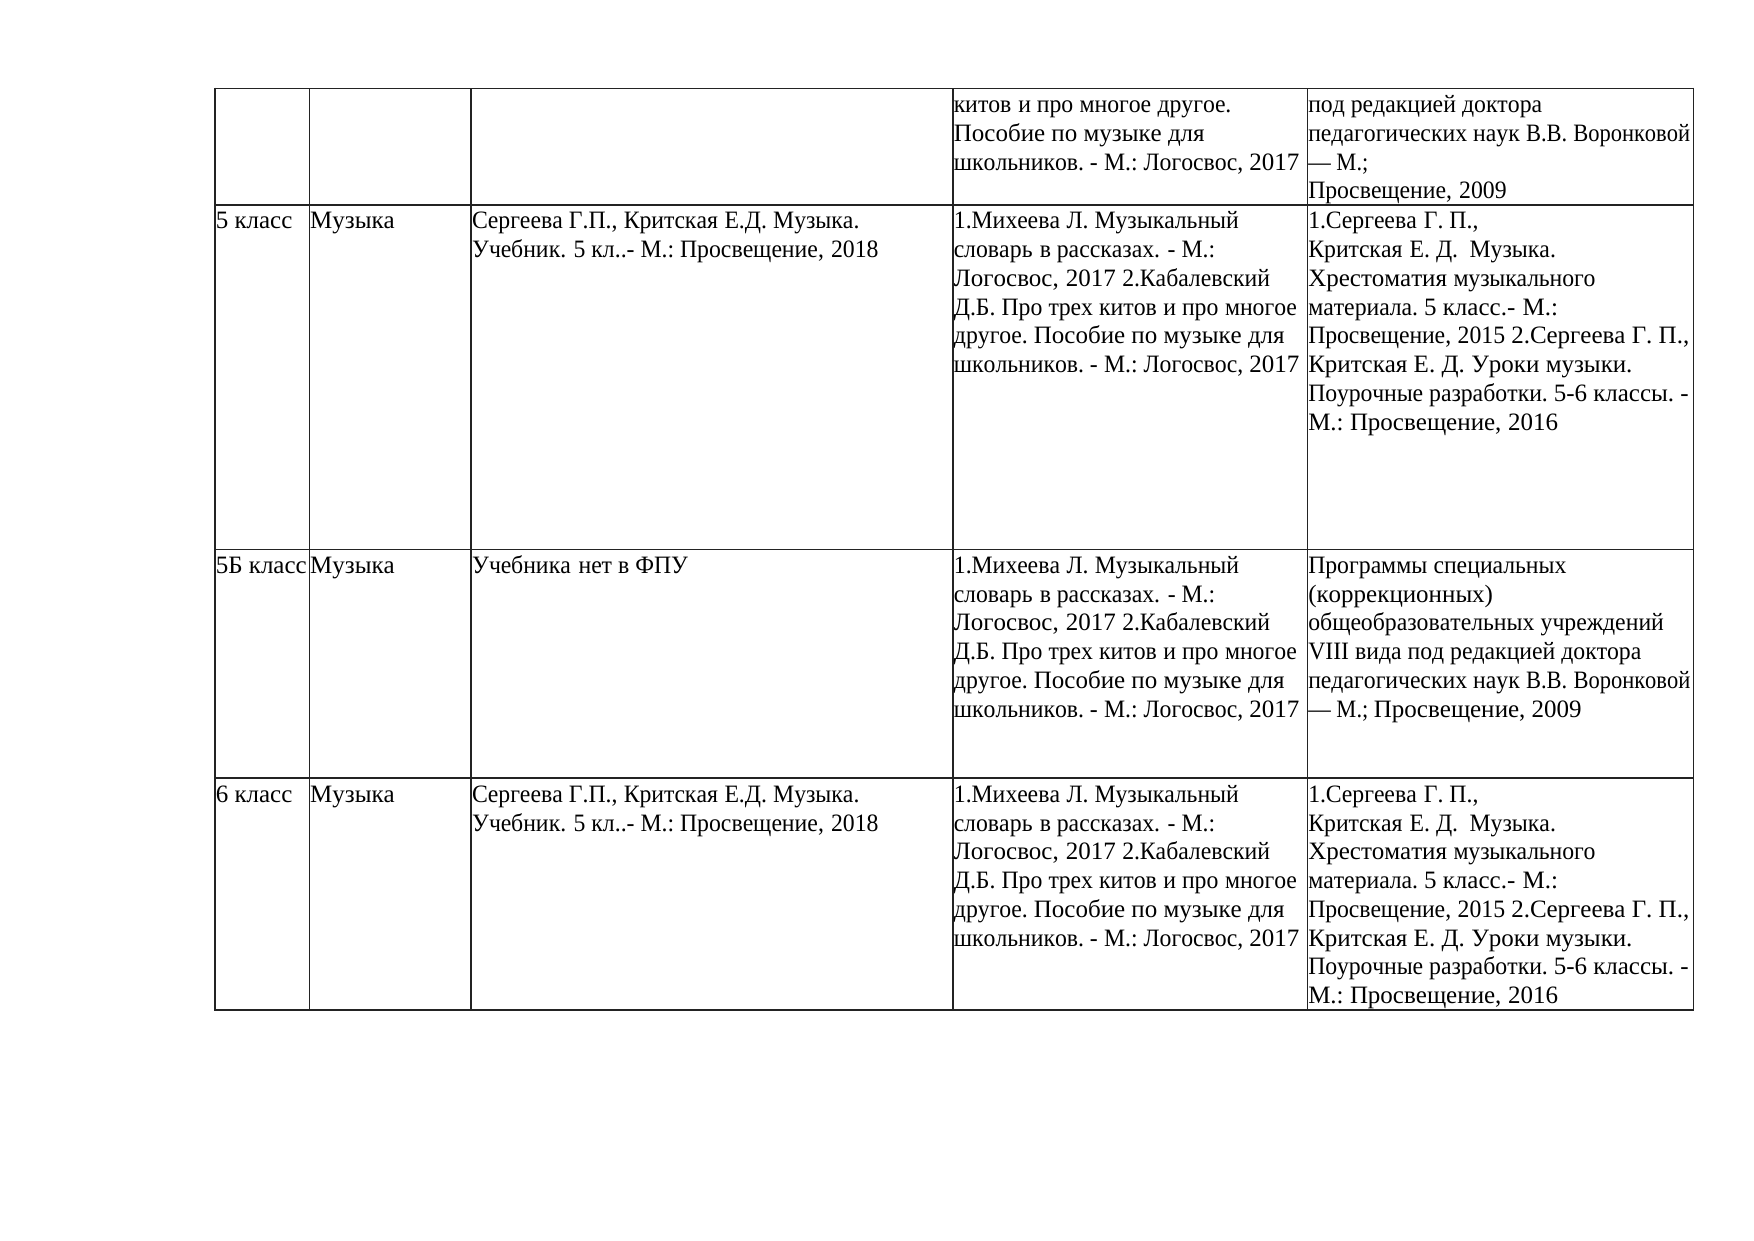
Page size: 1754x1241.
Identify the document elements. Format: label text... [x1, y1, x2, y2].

table_header китов и про многое другое. Пособие по музыке для школьников. - М.: Логосвос, 2017 [954, 89, 1307, 204]
table_cell 6 класс [216, 779, 309, 1009]
table_cell Музыка [310, 550, 470, 777]
table_header [472, 89, 952, 204]
table_cell Сергеева Г.П., Критская Е.Д. Музыка. Учебник. 5 кл..- М.: Просвещение, 2018 [472, 779, 952, 1009]
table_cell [954, 779, 1307, 1009]
table_cell Музыка [310, 779, 470, 1009]
table_cell Программы специальных (коррекционных) общеобразовательных учреждений VIII вида под редакцией доктора педагогических наук В.В. Воронковой — М.; Просвещение, 2009 [1308, 550, 1693, 777]
table_cell Сергеева Г.П., Критская Е.Д. Музыка. Учебник. 5 кл..- М.: Просвещение, 2018 [472, 206, 952, 548]
table_cell 1.Сергеева Г. П., Критская Е. Д. Музыка. Хрестоматия музыкального материала. 5 класс.- М.: Просвещение, 2015 2.Сергеева Г. П., Критская Е. Д. Уроки музыки. Поурочные разработки. 5-6 классы. - М.: Просвещение, 2016 [1308, 779, 1693, 1009]
table_cell 5 класс [216, 206, 309, 548]
table_header [216, 89, 309, 204]
table_cell 5Б класс [216, 550, 309, 777]
table_cell Музыка [310, 206, 470, 548]
table_header [310, 89, 470, 204]
table_cell Учебника нет в ФПУ [472, 550, 952, 777]
table_header под редакцией доктора педагогических наук В.В. Воронковой — М.; Просвещение, 2009 [1308, 89, 1693, 204]
table_cell 1.Сергеева Г. П., Критская Е. Д. Музыка. Хрестоматия музыкального материала. 5 класс.- М.: Просвещение, 2015 2.Сергеева Г. П., Критская Е. Д. Уроки музыки. Поурочные разработки. 5-6 классы. - М.: Просвещение, 2016 [1308, 206, 1693, 548]
